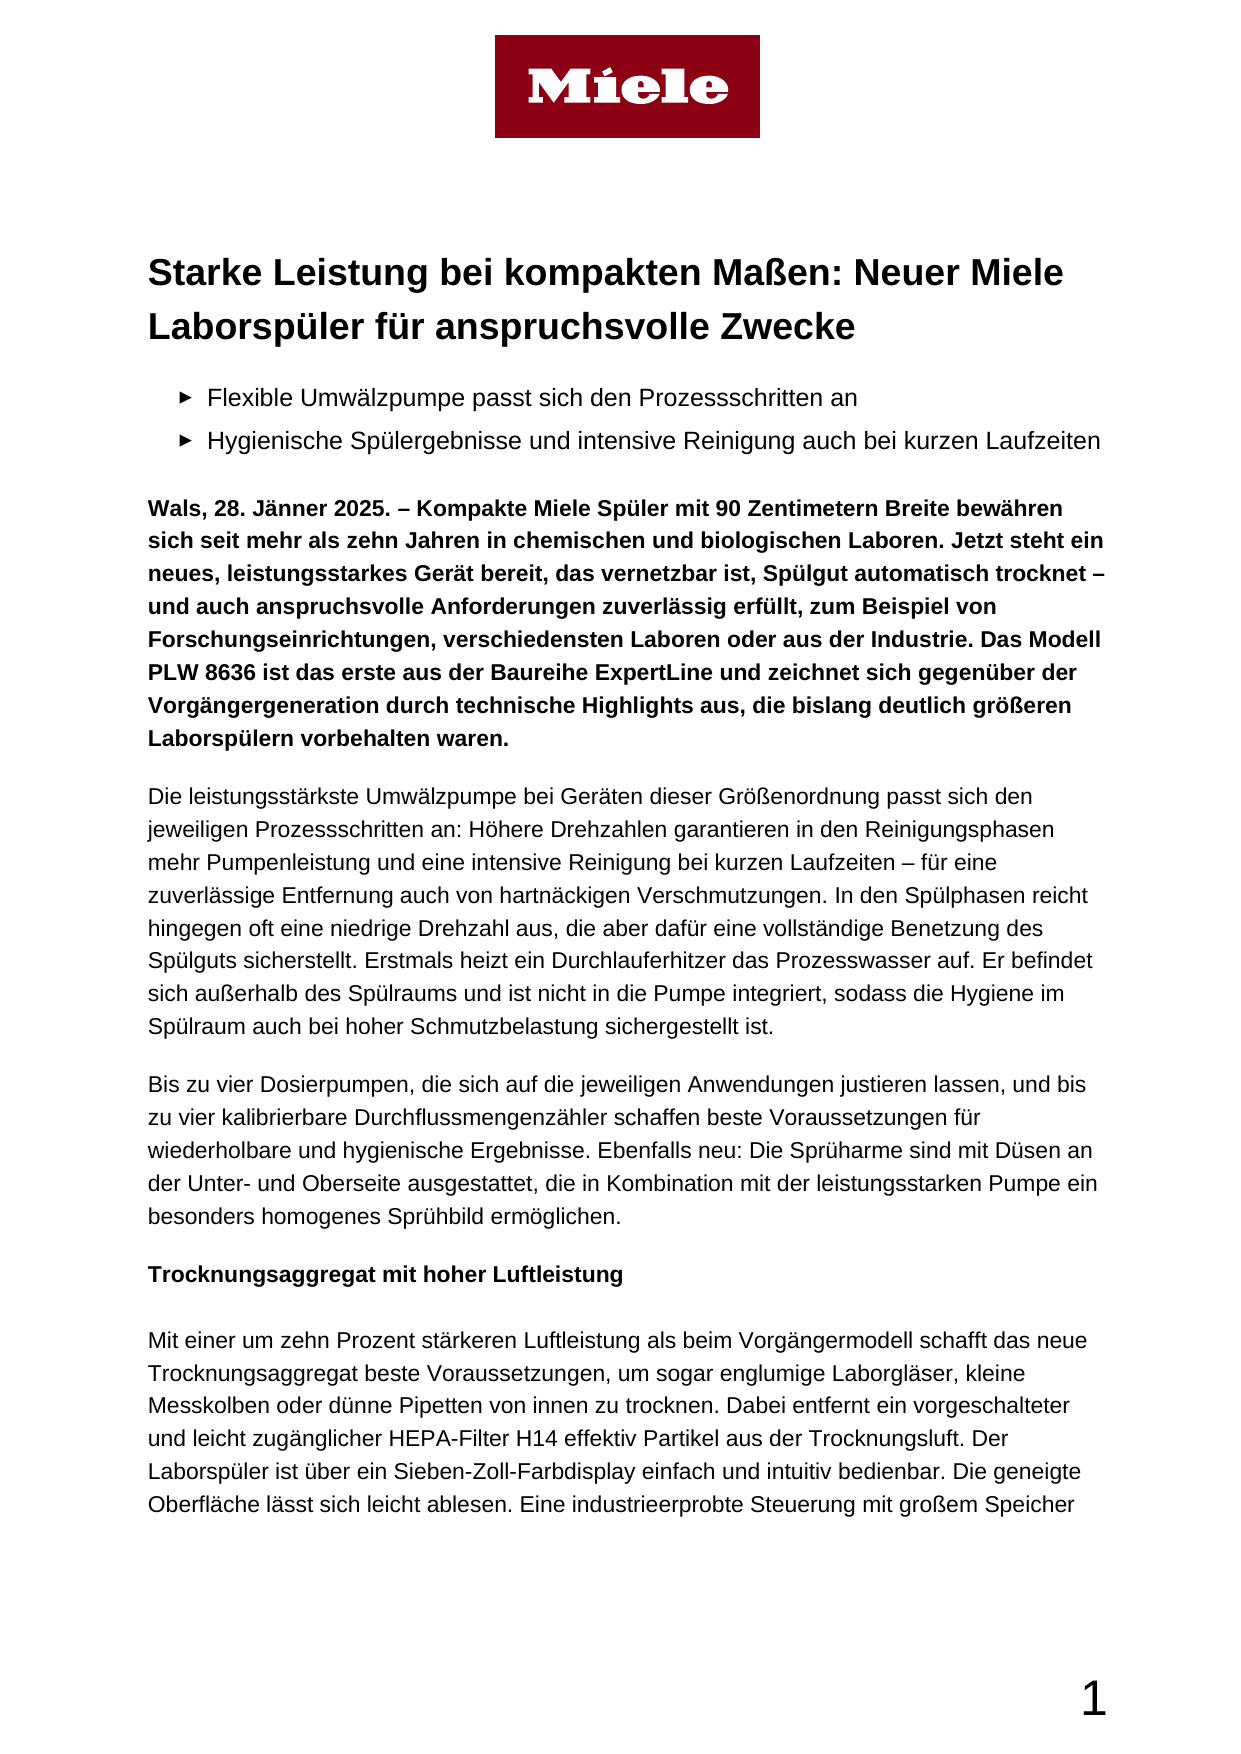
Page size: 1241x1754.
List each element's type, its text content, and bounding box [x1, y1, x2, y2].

list Flexible Umwälzpumpe passt sich den Prozessschritten an [177, 383, 1107, 412]
text Die leistungsstärkste Umwälzpumpe bei Geräten dieser Größenordnung passt sich den jeweiligen Prozessschritten an: Höhere Drehzahlen garantieren in den Reinigungsphasen mehr Pumpenleistung und eine intensive Reinigung bei kurzen Laufzeiten – für eine zuverlässige Entfernung auch von hartnäckigen Verschmutzungen. In den Spülphasen reicht hingegen oft eine niedrige Drehzahl aus, die aber dafür eine vollständige Benetzung des Spülguts sicherstellt. Erstmals heizt ein Durchlauferhitzer das Prozesswasser auf. Er befindet sich außerhalb des Spülraums und ist nicht in die Pumpe integriert, sodass die Hygiene im Spülraum auch bei hoher Schmutzbelastung sichergestellt ist. [148, 783, 1107, 1039]
text Wals, 28. Jänner 2025. – Kompakte Miele Spüler mit 90 Zentimetern Breite bewähren sich seit mehr als zehn Jahren in chemischen und biologischen Laboren. Jetzt steht ein neues, leistungsstarkes Gerät bereit, das vernetzbar ist, Spülgut automatisch trocknet – und auch anspruchsvolle Anforderungen zuverlässig erfüllt, zum Beispiel von Forschungseinrichtungen, verschiedensten Laboren oder aus der Industrie. Das Modell PLW 8636 ist das erste aus der Baureihe ExpertLine und zeichnet sich gegenüber der Vorgängergeneration durch technische Highlights aus, die bislang deutlich größeren Laborspülern vorbehalten waren. [148, 494, 1107, 751]
list Hygienische Spülergebnisse und intensive Reinigung auch bei kurzen Laufzeiten [177, 426, 1107, 455]
text Bis zu vier Dosierpumpen, die sich auf die jeweiligen Anwendungen justieren lassen, und bis zu vier kalibrierbare Durchflussmengenzähler schaffen beste Voraussetzungen für wiederholbare und hygienische Ergebnisse. Ebenfalls neu: Die Sprüharme sind mit Düsen an der Unter- und Oberseite ausgestattet, die in Kombination mit der leistungsstarken Pumpe ein besonders homogenes Sprühbild ermöglichen. [148, 1071, 1107, 1229]
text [148, 1261, 1107, 1517]
text Starke Leistung bei kompakten Maßen: Neuer Miele Laborspüler für anspruchsvolle Zwecke [148, 250, 1107, 347]
